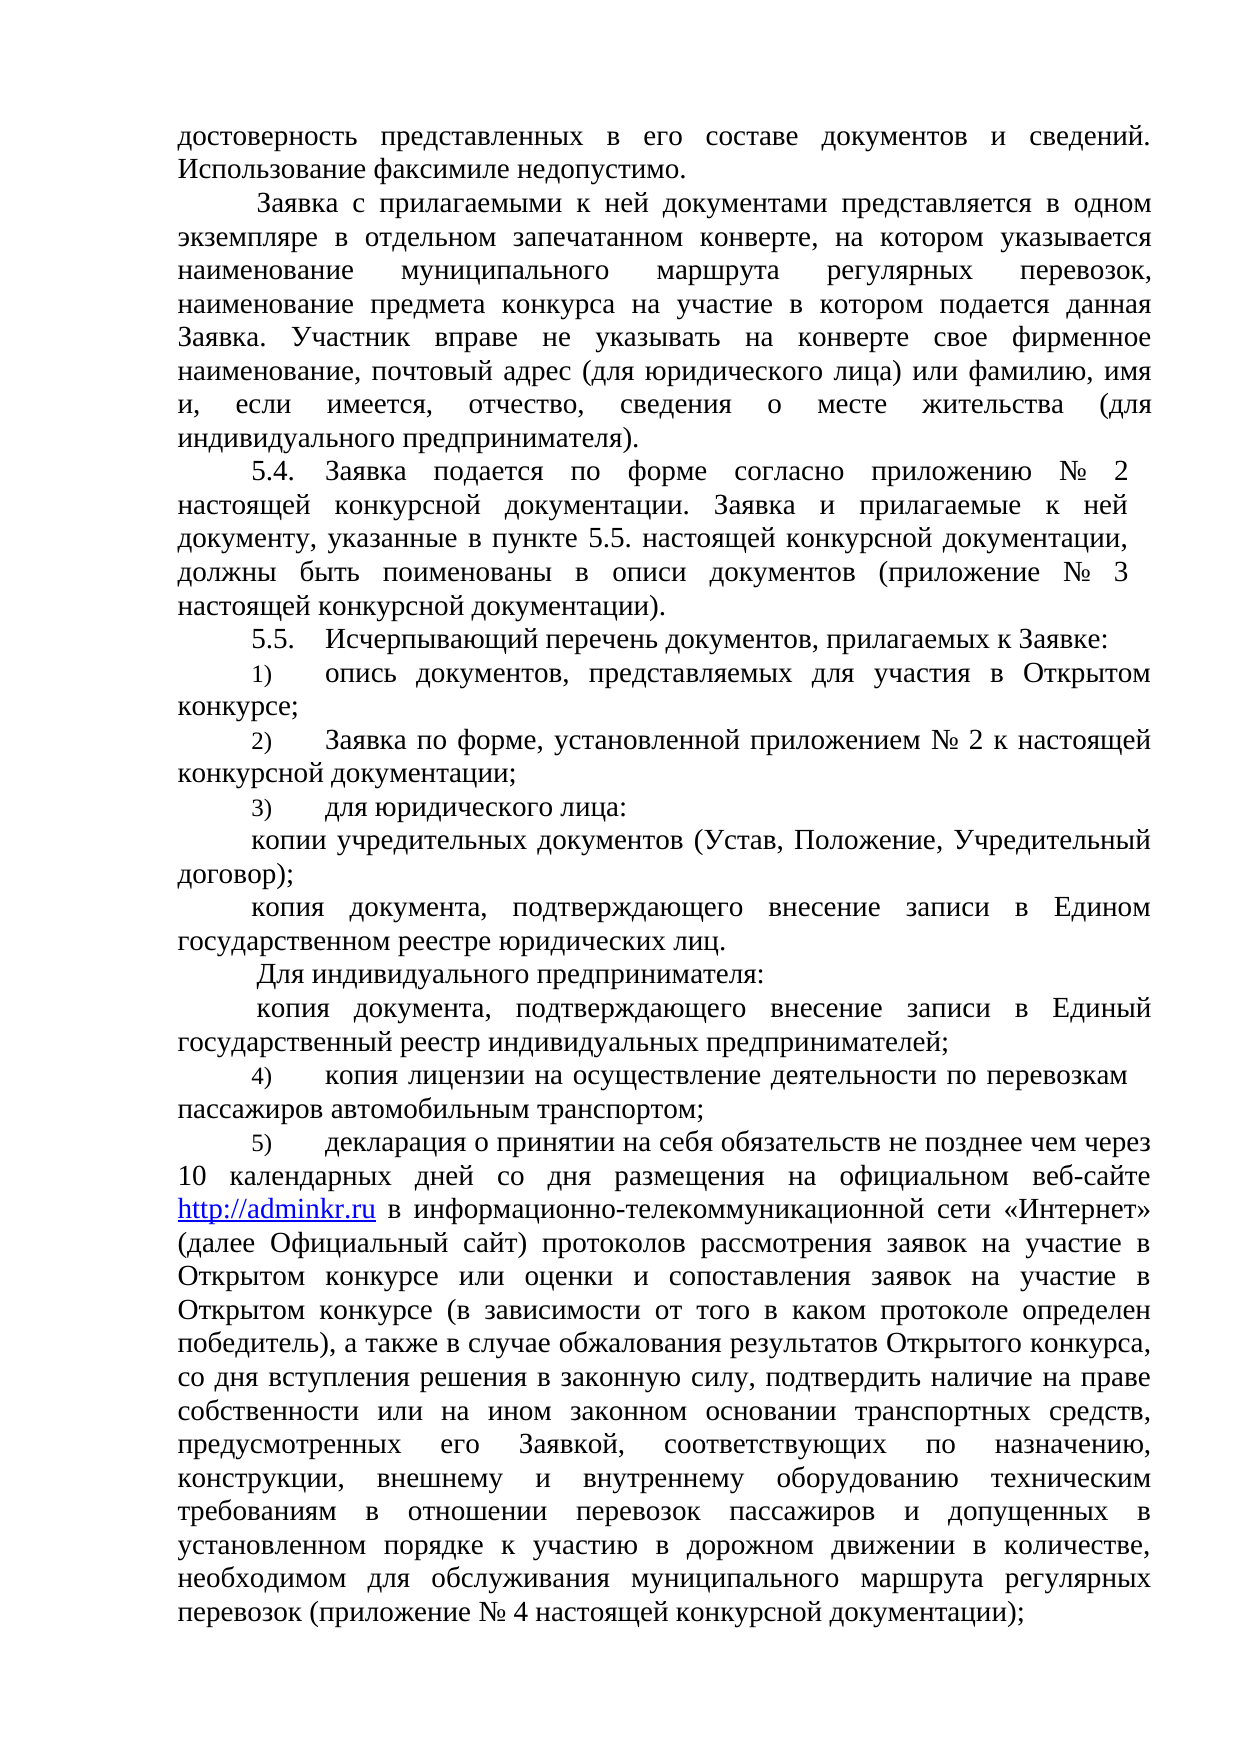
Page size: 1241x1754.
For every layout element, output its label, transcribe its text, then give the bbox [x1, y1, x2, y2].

text копия документа, подтверждающего внесение записи в Едином государственном реестре юридических лиц. [177, 889, 1152, 957]
list декларация о принятии на себя обязательств не позднее чем через 10 календарных дней со дня размещения на официальном веб-сайте http://adminkr.ru в информационно-телекоммуникационной сети «Интернет» (далее Официальный сайт) протоколов рассмотрения заявок на участие в Открытом конкурсе или оценки и сопоставления заявок на участие в Открытом конкурсе (в зависимости от того в каком протоколе определен победитель), а также в случае обжалования результатов Открытого конкурса, со дня вступления решения в законную силу, подтвердить наличие на праве собственности или на ином законном основании транспортных средств, предусмотренных его Заявкой, соответствующих по назначению, конструкции, внешнему и внутреннему оборудованию техническим требованиям в отношении перевозок пассажиров и допущенных в установленном порядке к участию в дорожном движении в количестве, необходимом для обслуживания муниципального маршрута регулярных перевозок (приложение № 4 настоящей конкурсной документации); [177, 1124, 1152, 1627]
list для юридического лица: [177, 789, 1152, 822]
text копия документа, подтверждающего внесение записи в Единый государственный реестр индивидуальных предпринимателей; [177, 990, 1152, 1057]
list Заявка подается по форме согласно приложению № 2 настоящей конкурсной документации. Заявка и прилагаемые к ней документу, указанные в пункте 5.5. настоящей конкурсной документации, должны быть поименованы в описи документов (приложение № 3 настоящей конкурсной документации). [177, 453, 1129, 621]
text Для индивидуального предпринимателя: [177, 957, 1037, 990]
text Заявка с прилагаемыми к ней документами представляется в одном экземпляре в отдельном запечатанном конверте, на котором указывается наименование муниципального маршрута регулярных перевозок, наименование предмета конкурса на участие в котором подается данная Заявка. Участник вправе не указывать на конверте свое фирменное наименование, почтовый адрес (для юридического лица) или фамилию, имя и, если имеется, отчество, сведения о месте жительства (для индивидуального предпринимателя). [177, 185, 1152, 453]
list Заявка по форме, установленной приложением № 2 к настоящей конкурсной документации; [177, 722, 1152, 789]
list копия лицензии на осуществление деятельности по перевозкам пассажиров автомобильным транспортом; [177, 1057, 1129, 1124]
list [177, 118, 1152, 185]
list опись документов, представляемых для участия в Открытом конкурсе; [177, 655, 1152, 722]
text копии учредительных документов (Устав, Положение, Учредительный договор); [177, 822, 1152, 889]
list Исчерпывающий перечень документов, прилагаемых к Заявке: [177, 621, 1152, 655]
